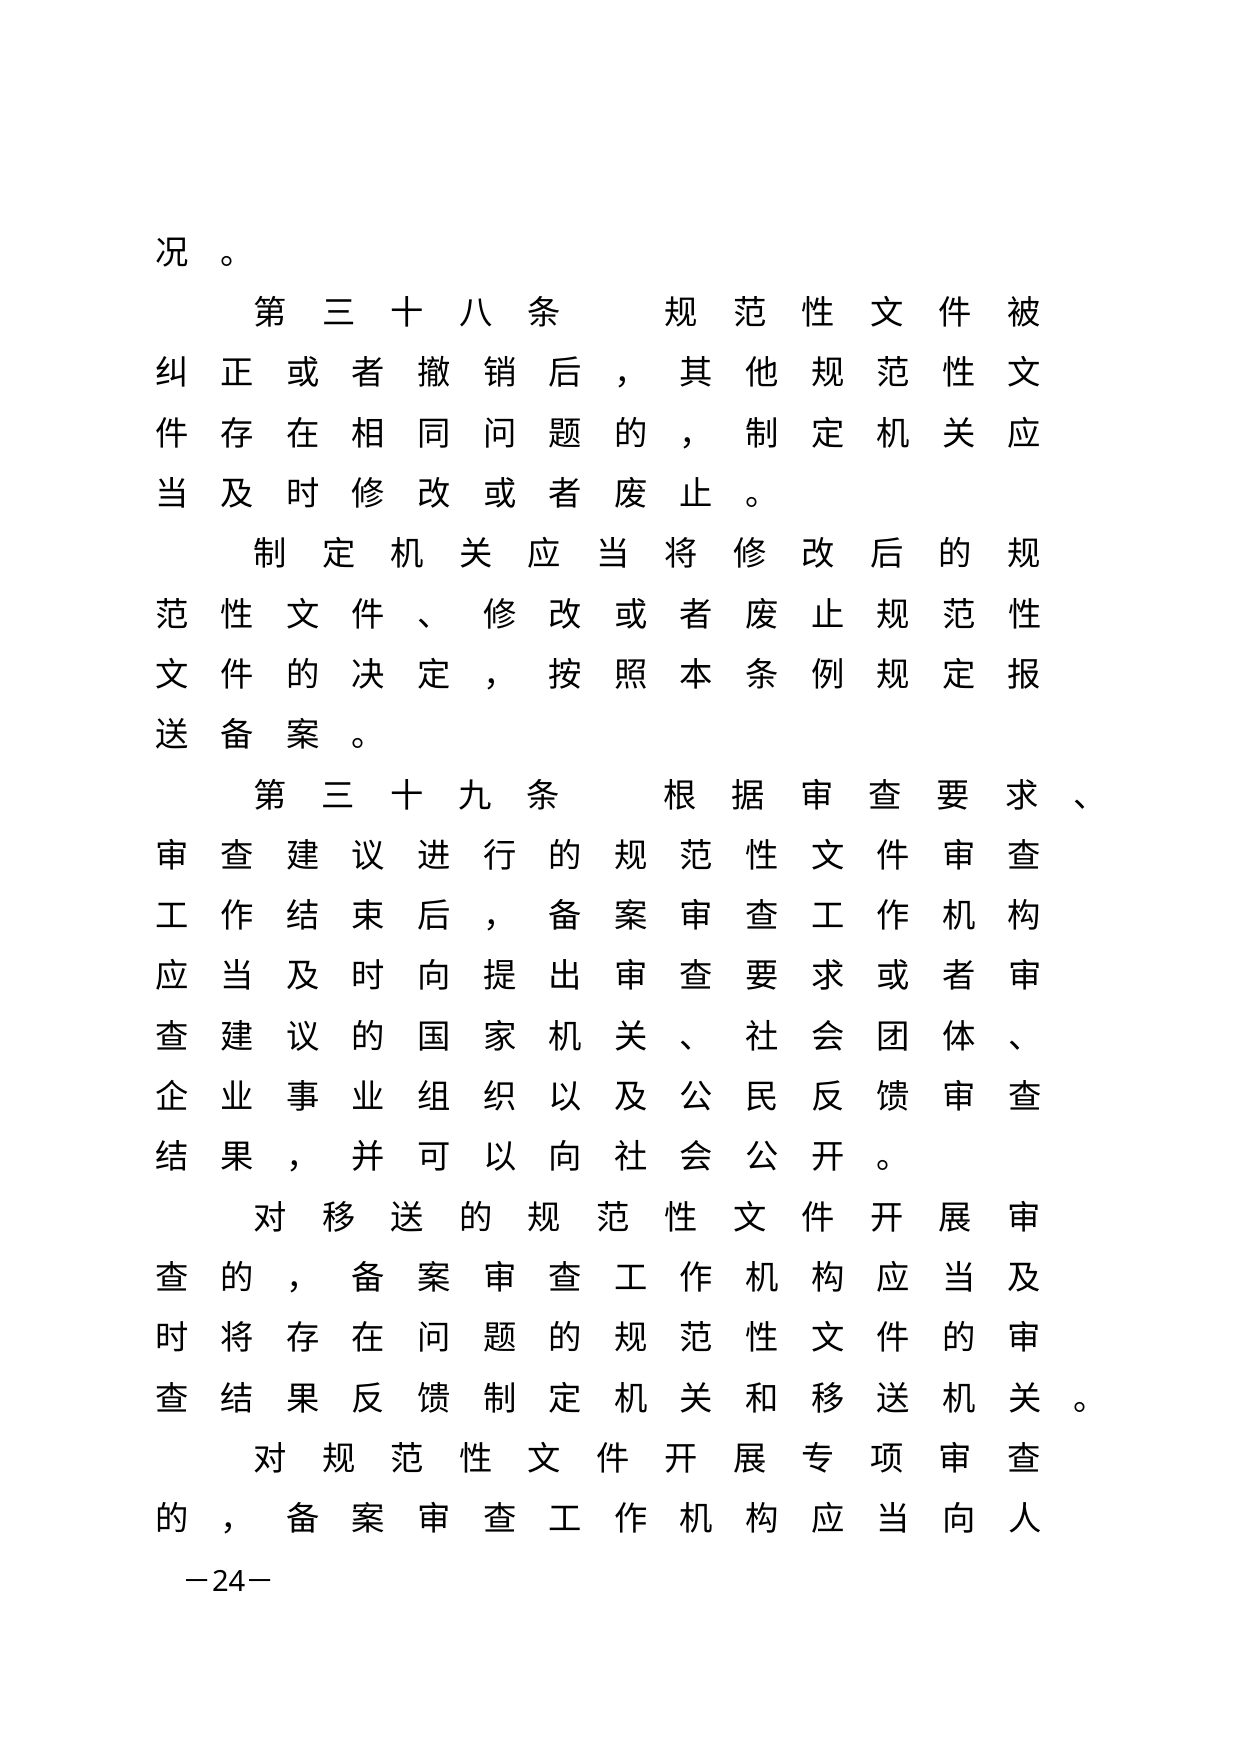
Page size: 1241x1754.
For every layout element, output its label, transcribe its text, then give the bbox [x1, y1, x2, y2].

text 第三十八条 规范性文件被纠正或者撤销后，其他规范性文件存在相同问题的，制定机关应当及时修改或者废止。 [155, 280, 1073, 521]
text 对移送的规范性文件开展审查的，备案审查工作机构应当及时将存在问题的规范性文件的审查结果反馈制定机关和移送机关。 [155, 1184, 1073, 1426]
text 对规范性文件开展专项审查的，备案审查工作机构应当向人民代表大会常务委员会主任会议报告专项审查有关情况和处理意见，经主任会议研究，转交制定机关办理。制定机关应当按照处理意见办理并反馈相关情况。 [155, 1426, 1073, 1546]
text 人民代表大会常务委员会会议要求修改、废止、清理规范性文件的，制定机关应当及时处理，并在处理后三十日内向人民代表大会常务委员会书面报告处理情况。 [155, 219, 1073, 280]
text 制定机关应当将修改后的规范性文件、修改或者废止规范性文件的决定，按照本条例规定报送备案。 [155, 521, 1073, 762]
text 第三十九条 根据审查要求、审查建议进行的规范性文件审查工作结束后，备案审查工作机构应当及时向提出审查要求或者审查建议的国家机关、社会团体、企业事业组织以及公民反馈审查结果，并可以向社会公开。 [155, 762, 1073, 1184]
